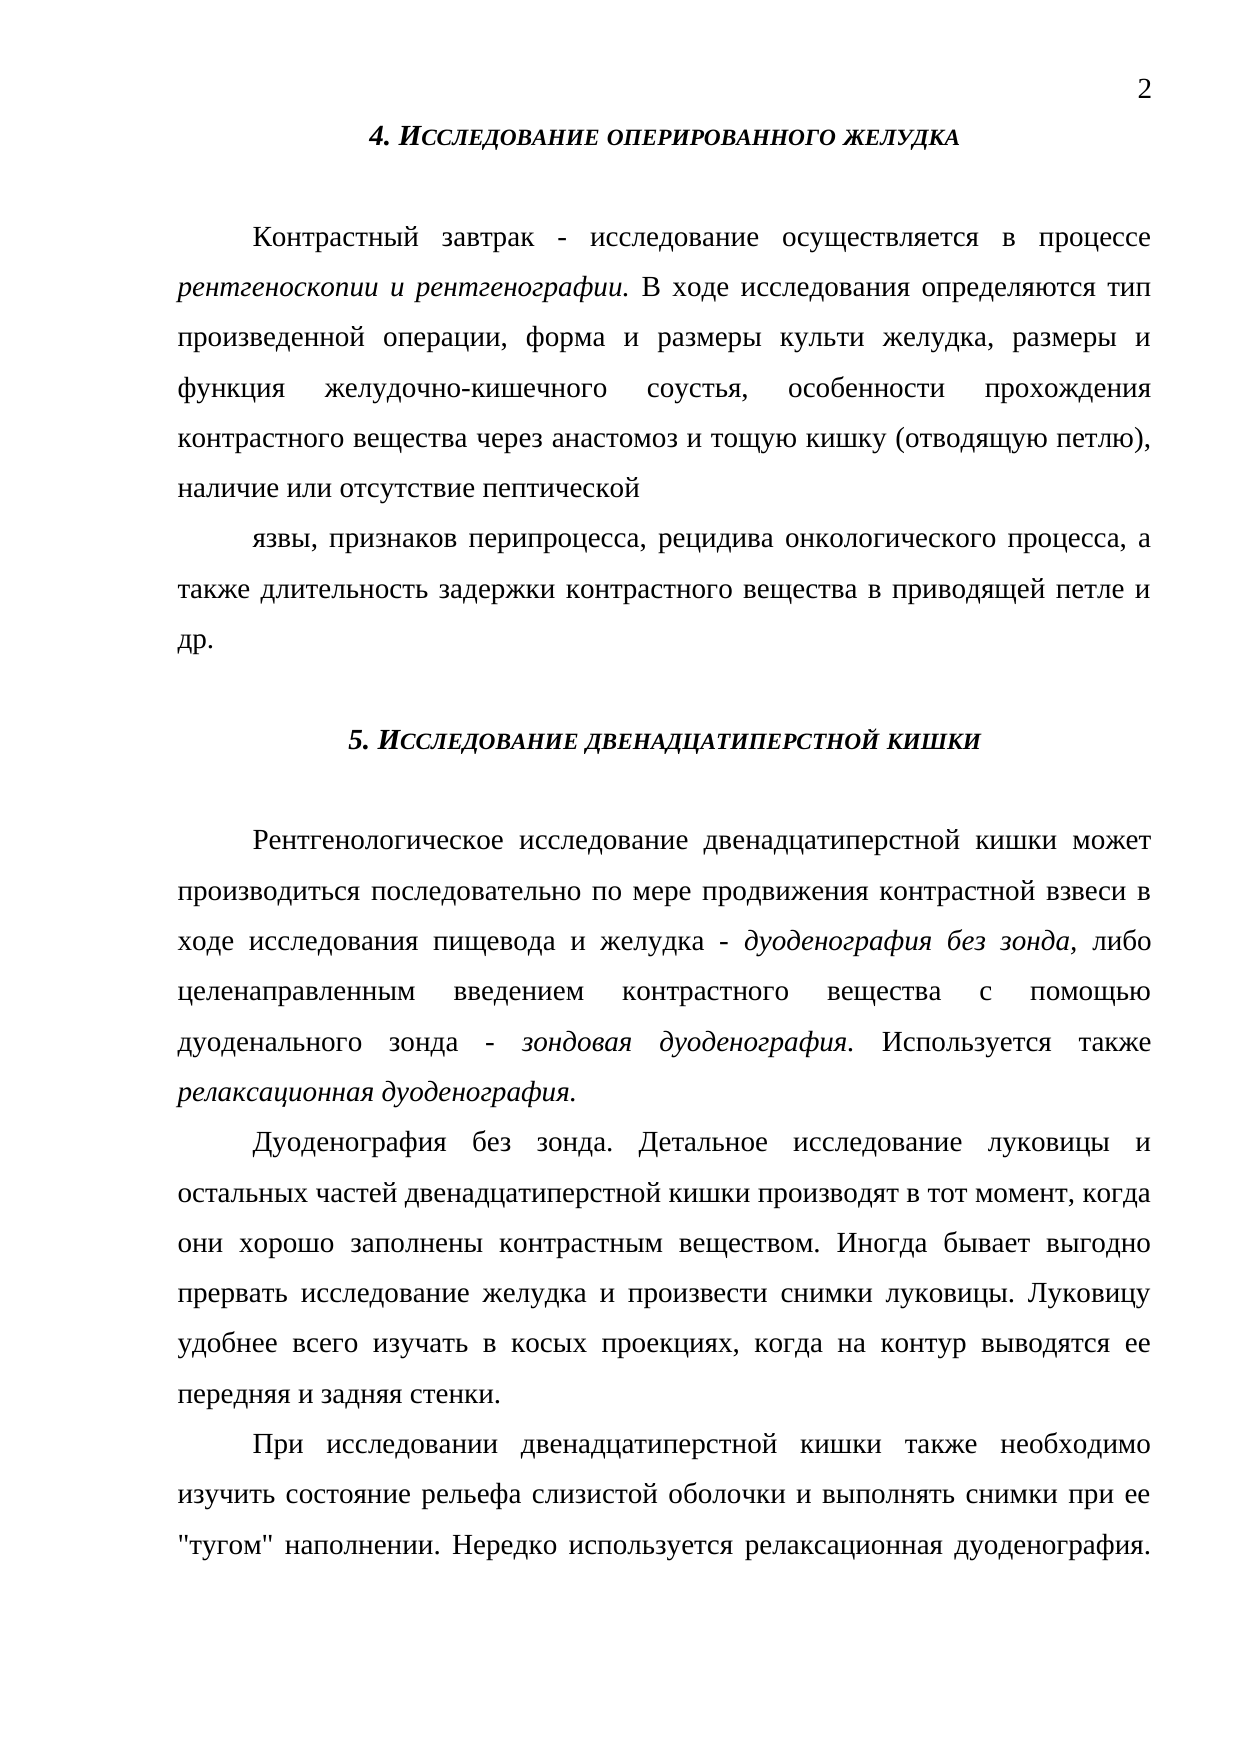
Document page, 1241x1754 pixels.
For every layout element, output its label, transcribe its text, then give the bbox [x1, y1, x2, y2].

text Дуоденография без зонда. Детальное исследование луковицы и остальных частей двенадцатиперстной кишки производят в тот момент, когда они хорошо заполнены контрастным веществом. Иногда бывает выгодно прервать исследование желудка и произвести снимки луковицы. Луковицу удобнее всего изучать в косых проекциях, когда на контур выводятся ее передняя и задняя стенки. [177, 1124, 1152, 1409]
text язвы, признаков перипроцесса, рецидива онкологического процесса, а также длительность задержки контрастного вещества в приводящей петле и др. [177, 521, 1152, 655]
subtitle 4. Исследование оперированного желудка [177, 118, 1152, 152]
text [177, 1426, 1152, 1560]
text Рентгенологическое исследование двенадцатиперстной кишки может производиться последовательно по мере продвижения контрастной взвеси в ходе исследования пищевода и желудка - дуоденография без зонда, либо целенаправленным введением контрастного вещества с помощью дуоденального зонда - зондовая дуоденография. Используется также релаксационная дуоденография. [177, 822, 1152, 1108]
text Контрастный завтрак - исследование осуществляется в процессе рентгеноскопии и рентгенографии. В ходе исследования определяются тип произведенной операции, форма и размеры культи желудка, размеры и функция желудочно-кишечного соустья, особенности прохождения контрастного вещества через анастомоз и тощую кишку (отводящую петлю), наличие или отсутствие пептической [177, 219, 1152, 504]
subtitle 5. Исследование двенадцатиперстной кишки [177, 722, 1152, 755]
